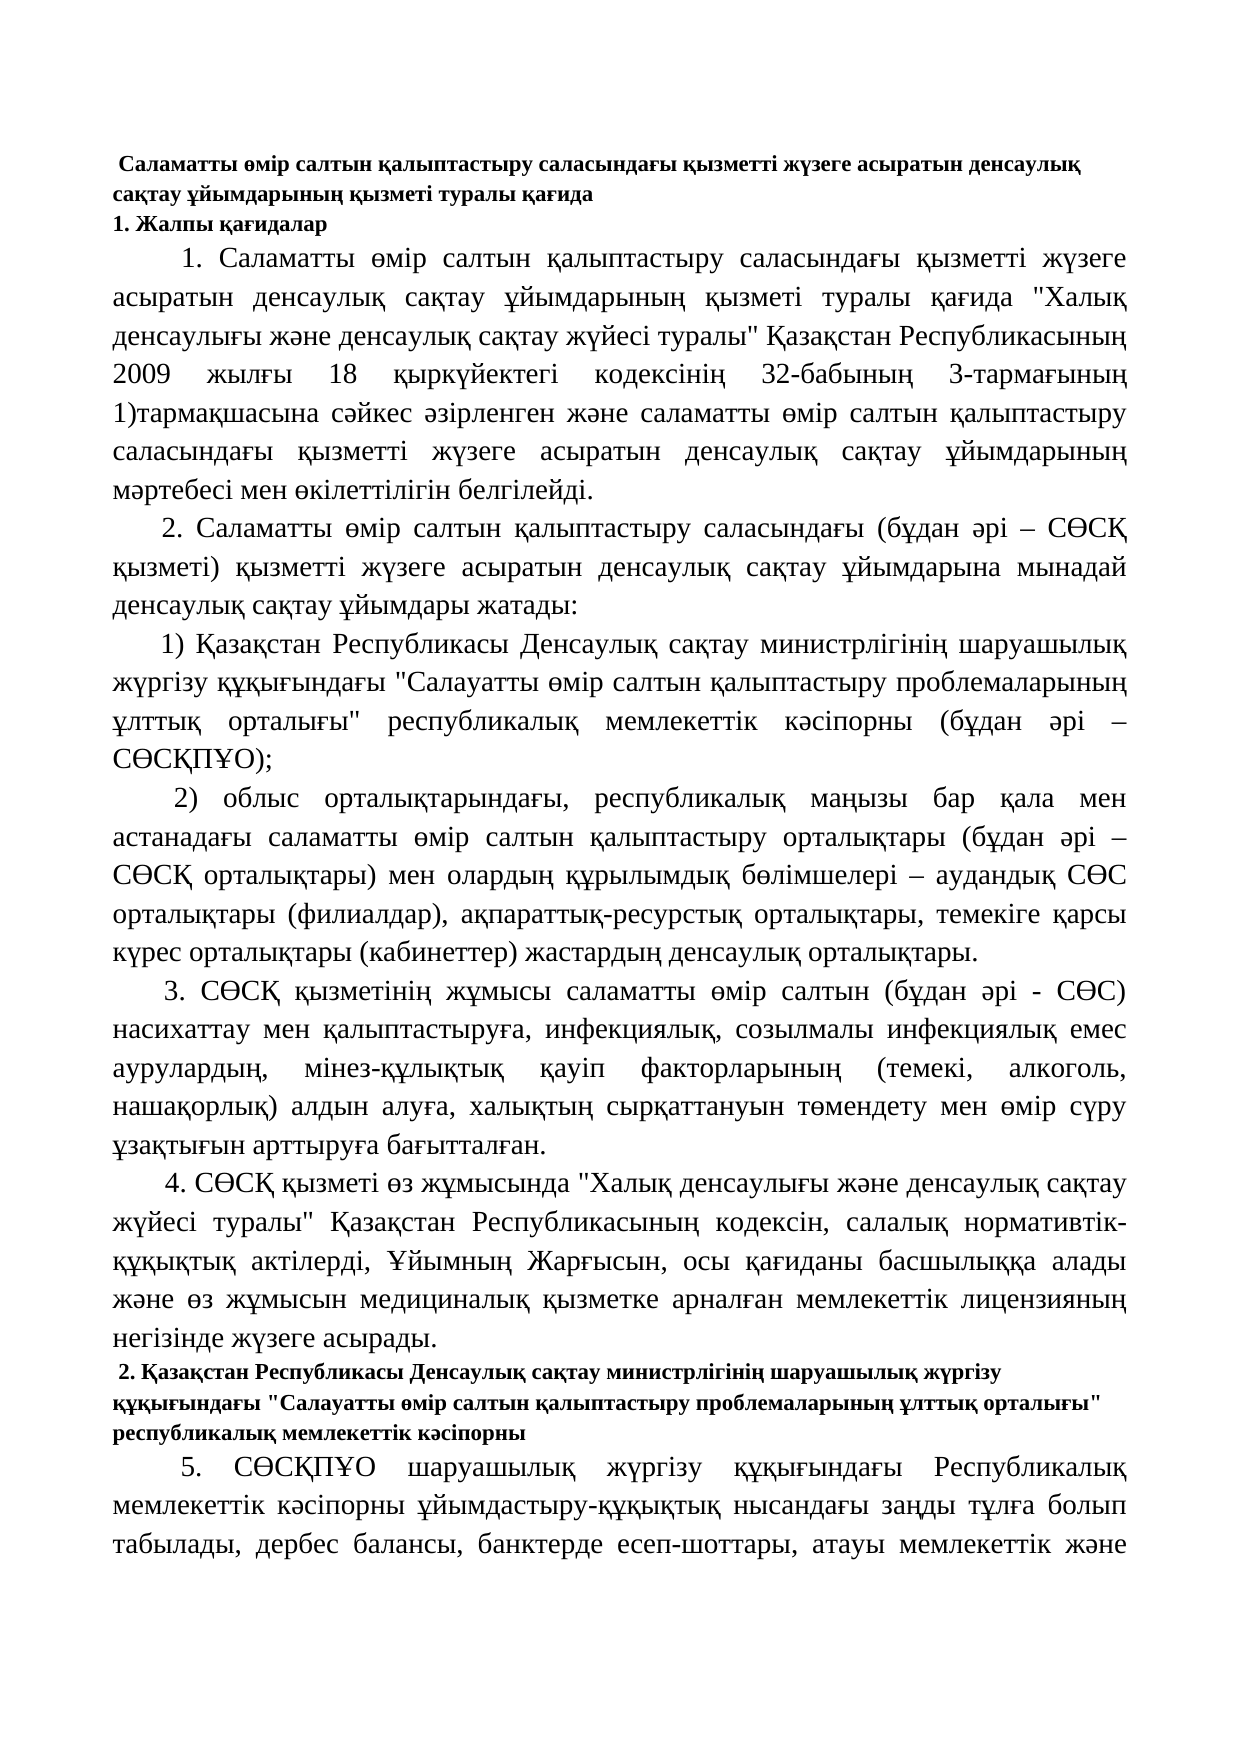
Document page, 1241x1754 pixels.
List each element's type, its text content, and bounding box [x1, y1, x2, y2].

text 3. СӨСҚ қызметінің жұмысы саламатты өмір салтын (бұдан әрі - СӨС) насихаттау мен қалыптастыруға, инфекциялық, созылмалы инфекциялық емес аурулардың, мінез-құлықтық қауіп факторларының (темекі, алкоголь, нашақорлық) алдын алуға, халықтың сырқаттануын төмендету мен өмір сүру ұзақтығын арттыруға бағытталған. [112, 973, 1128, 1161]
text Саламатты өмір салтын қалыптастыру саласындағы қызметті жүзеге асыратын денсаулық сақтау ұйымдарының қызметі туралы қағида 1. Жалпы қағидалар [112, 150, 1128, 237]
text 2. Саламатты өмір салтын қалыптастыру саласындағы (бұдан әрі – СӨСҚ қызметі) қызметті жүзеге асыратын денсаулық сақтау ұйымдарына мынадай денсаулық сақтау ұйымдары жатады: [112, 510, 1128, 621]
text 1. Саламатты өмір салтын қалыптастыру саласындағы қызметті жүзеге асыратын денсаулық сақтау ұйымдарының қызметі туралы қағида "Халық денсаулығы және денсаулық сақтау жүйесі туралы" Қазақстан Республикасының 2009 жылғы 18 қыркүйектегі кодексінің 32-бабының 3-тармағының 1)тармақшасына сәйкес әзірленген және саламатты өмір салтын қалыптастыру саласындағы қызметті жүзеге асыратын денсаулық сақтау ұйымдарының мәртебесі мен өкілеттілігін белгілейді. [112, 241, 1128, 505]
text 4. СӨСҚ қызметі өз жұмысында "Халық денсаулығы және денсаулық сақтау жүйесі туралы" Қазақстан Республикасының кодексін, салалық нормативтік-құқықтық актілерді, Ұйымның Жарғысын, осы қағиданы басшылыққа алады және өз жұмысын медициналық қызметке арналған мемлекеттік лицензияның негізінде жүзеге асырады. [112, 1166, 1128, 1353]
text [112, 1449, 1128, 1559]
text 2. Қазақстан Республикасы Денсаулық сақтау министрлігінің шаруашылық жүргізу құқығындағы "Салауатты өмір салтын қалыптастыру проблемаларының ұлттық орталығы" республикалық мемлекеттік кәсіпорны [112, 1358, 1128, 1445]
text 2) облыс орталықтарындағы, республикалық маңызы бар қала мен астанадағы саламатты өмір салтын қалыптастыру орталықтары (бұдан әрі – СӨСҚ орталықтары) мен олардың құрылымдық бөлімшелері – аудандық СӨС орталықтары (филиалдар), ақпараттық-ресурстық орталықтары, темекіге қарсы күрес орталықтары (кабинеттер) жастардың денсаулық орталықтары. [112, 780, 1128, 968]
text 1) Қазақстан Республикасы Денсаулық сақтау министрлігінің шаруашылық жүргізу құқығындағы "Салауатты өмір салтын қалыптастыру проблемаларының ұлттық орталығы" республикалық мемлекеттік кәсіпорны (бұдан әрі – СӨСҚПҰО); [112, 626, 1128, 775]
